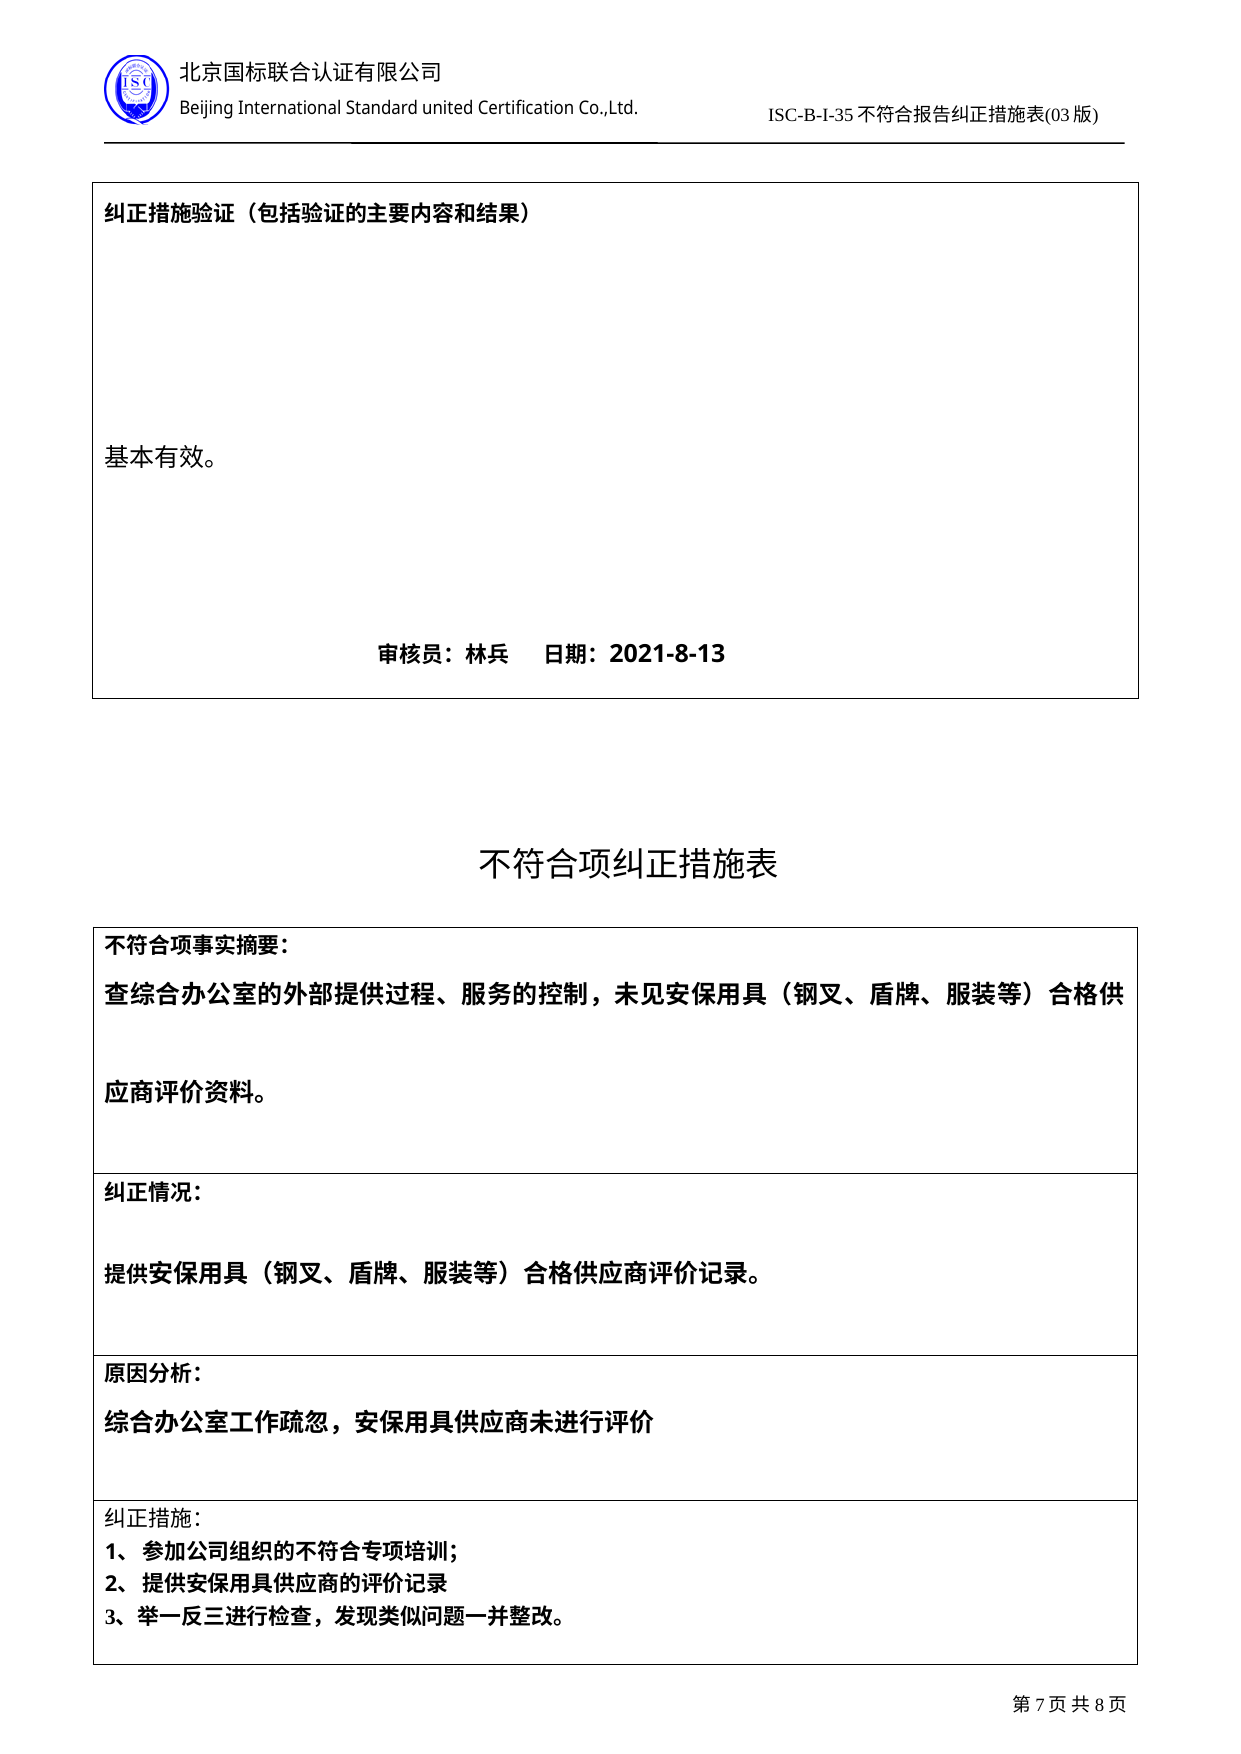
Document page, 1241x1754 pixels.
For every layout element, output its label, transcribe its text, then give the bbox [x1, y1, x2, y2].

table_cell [94, 1501, 1137, 1663]
table_cell 原因分析： 综合办公室工作疏忽，安保用具供应商未进行评价 [94, 1356, 1137, 1500]
table_header 不符合项事实摘要： 查综合办公室的外部提供过程、服务的控制，未见安保用具（钢叉、盾牌、服装等）合格供应商评价资料。 [94, 928, 1137, 1173]
table_cell 纠正措施验证（包括验证的主要内容和结果） 基本有效。 审核员：林兵 日期：2021-8-13 [93, 183, 1138, 698]
text 不符合项纠正措施表 [104, 829, 1153, 894]
picture [104, 55, 172, 124]
table_cell 纠正情况： 提供安保用具（钢叉、盾牌、服装等）合格供应商评价记录。 [94, 1174, 1137, 1355]
